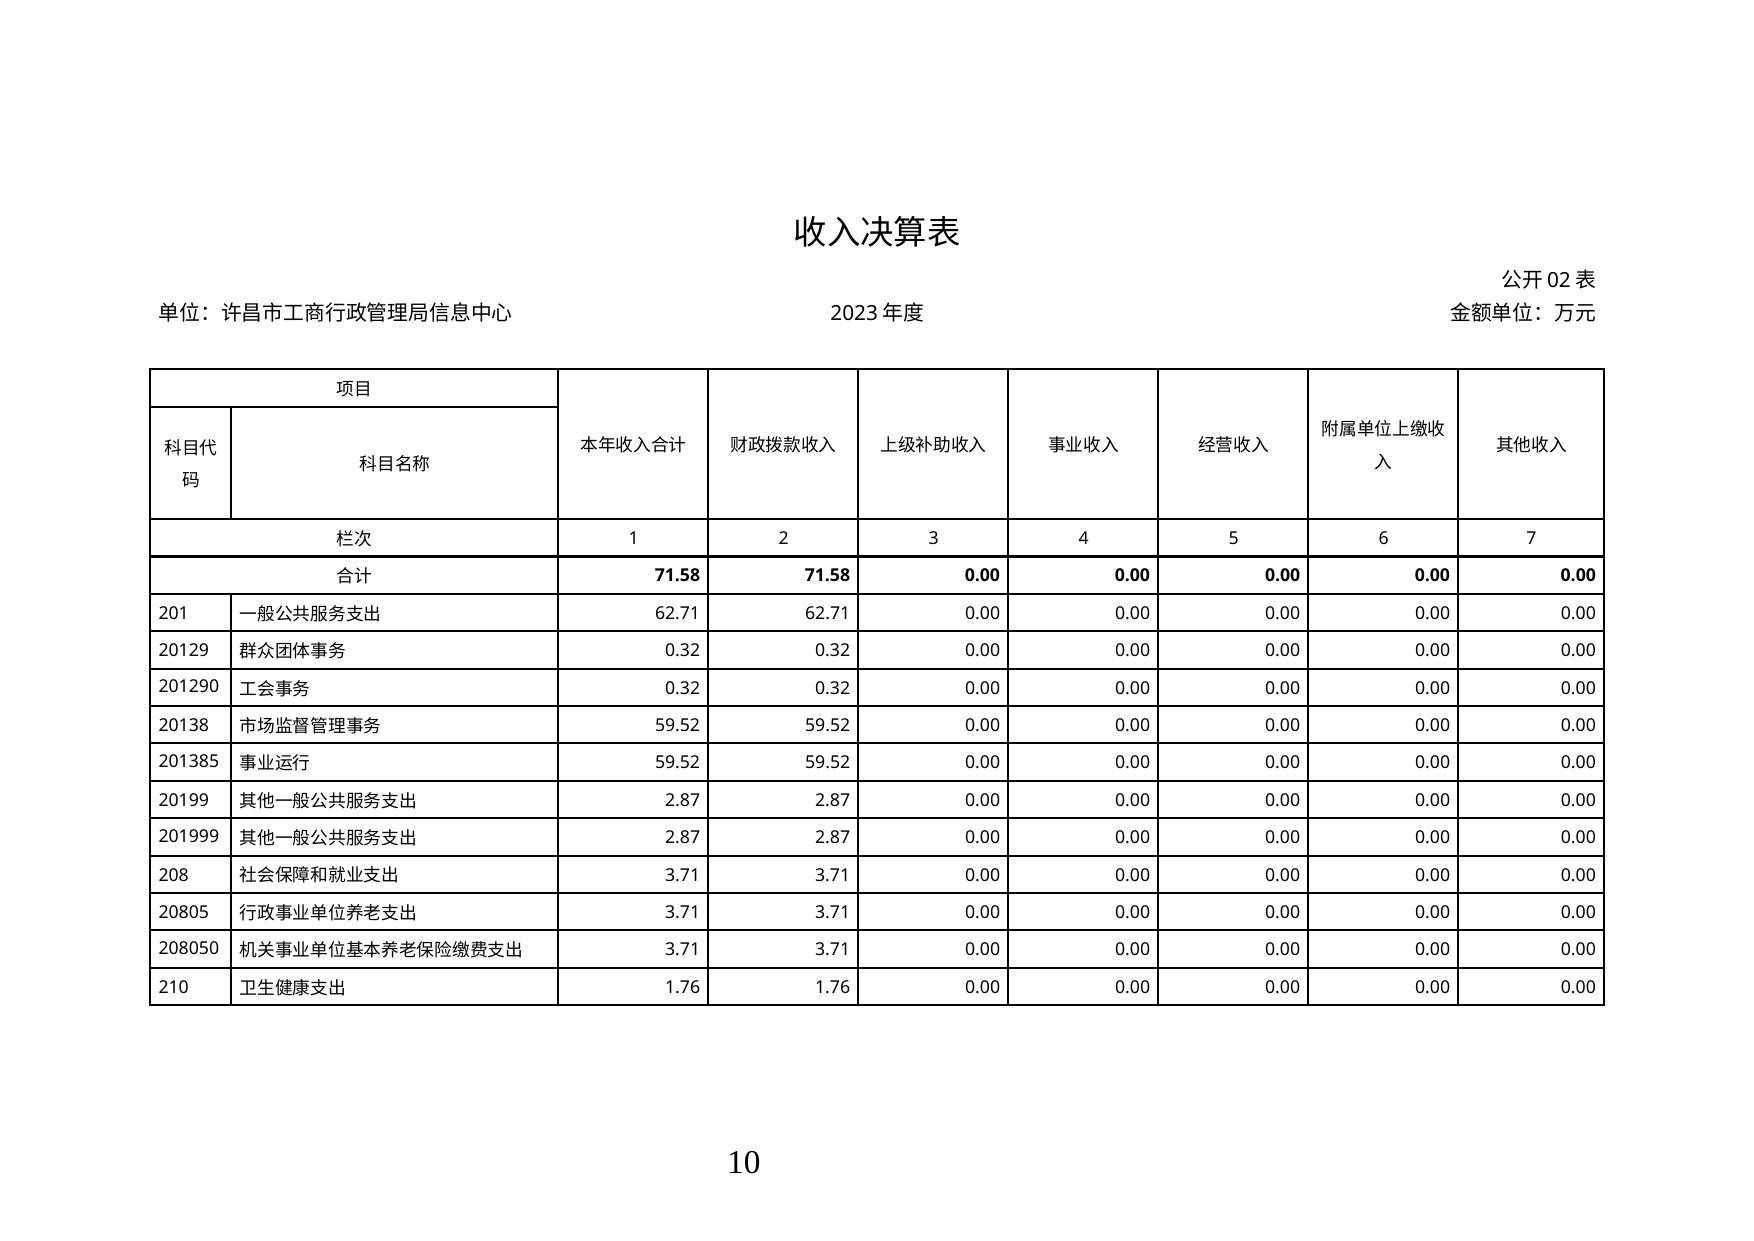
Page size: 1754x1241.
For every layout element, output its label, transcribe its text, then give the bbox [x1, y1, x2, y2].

table_cell 59.52 [559, 707, 707, 742]
table_cell 0.00 [1459, 819, 1603, 854]
table_cell 0.00 [859, 744, 1007, 780]
table_cell 科目名称 [232, 408, 557, 518]
table_cell 其他一般公共服务支出 [232, 819, 557, 854]
table_cell 卫生健康支出 [232, 969, 557, 1004]
table_cell 0.00 [1009, 857, 1157, 892]
table_cell 0.00 [1009, 670, 1157, 705]
table_cell 2.87 [709, 819, 857, 854]
table_cell 210 [151, 969, 230, 1004]
table_cell 0.00 [1159, 857, 1307, 892]
table_cell 0.00 [1459, 782, 1603, 817]
table_cell 0.00 [859, 969, 1007, 1004]
table_cell 2013850 [151, 744, 230, 780]
table_cell 科目代码 [151, 408, 230, 518]
table_cell 0.00 [1159, 707, 1307, 742]
table_cell 0.00 [1009, 595, 1157, 630]
table_cell 0.32 [559, 632, 707, 667]
table_cell 1.76 [709, 969, 857, 1004]
table_cell 71.58 [559, 558, 707, 593]
table_header 事业收入 [1009, 370, 1157, 518]
table_cell 0.32 [559, 670, 707, 705]
table_cell 0.00 [1309, 670, 1457, 705]
table_cell 0.00 [1309, 558, 1457, 593]
table_cell 0.00 [1159, 632, 1307, 667]
table_cell 0.00 [1159, 558, 1307, 593]
table_cell 0.00 [1459, 558, 1603, 593]
table_cell 4 [1009, 520, 1157, 555]
table_cell 金额单位：万元 [981, 295, 1604, 328]
table_cell 2080505 [151, 931, 230, 967]
table_cell 行政事业单位养老支出 [232, 894, 557, 929]
table_cell 0.00 [859, 670, 1007, 705]
table_cell 0.00 [1159, 894, 1307, 929]
table_cell 2019999 [151, 819, 230, 854]
table_cell 2 [709, 520, 857, 555]
table_cell 3 [859, 520, 1007, 555]
table_header 上级补助收入 [859, 370, 1007, 518]
table_header 经营收入 [1159, 370, 1307, 518]
table_cell 0.00 [859, 857, 1007, 892]
table_cell 0.00 [1159, 670, 1307, 705]
table_cell 59.52 [559, 744, 707, 780]
table_cell 2023年度 [773, 295, 981, 328]
table_cell 0.00 [1459, 707, 1603, 742]
table_cell 1.76 [559, 969, 707, 1004]
table_cell 0.00 [859, 707, 1007, 742]
table_cell 栏次 [151, 520, 557, 555]
table_cell 6 [1309, 520, 1457, 555]
table_cell 0.00 [1009, 894, 1157, 929]
table_cell 群众团体事务 [232, 632, 557, 667]
table_cell 0.00 [859, 819, 1007, 854]
table_cell 0.00 [1009, 744, 1157, 780]
table_cell 0.00 [1459, 632, 1603, 667]
table_cell 0.00 [1009, 931, 1157, 967]
table_cell 0.00 [859, 894, 1007, 929]
table_cell 0.00 [1309, 969, 1457, 1004]
table_cell 事业运行 [232, 744, 557, 780]
table_cell 1 [559, 520, 707, 555]
table_cell 0.00 [1309, 744, 1457, 780]
table_cell 0.00 [859, 782, 1007, 817]
table_cell 0.00 [859, 632, 1007, 667]
table_cell 0.00 [1159, 595, 1307, 630]
table_cell 0.00 [1309, 595, 1457, 630]
table_cell 2012906 [151, 670, 230, 705]
table_cell 2.87 [559, 782, 707, 817]
table_header 项目 [151, 370, 557, 406]
table_cell 0.32 [709, 632, 857, 667]
table_cell 0.00 [1009, 558, 1157, 593]
table_header 财政拨款收入 [709, 370, 857, 518]
table_cell 一般公共服务支出 [232, 595, 557, 630]
table_cell 0.32 [709, 670, 857, 705]
table_cell 0.00 [1009, 782, 1157, 817]
table_cell 3.71 [559, 857, 707, 892]
table_cell 0.00 [1309, 857, 1457, 892]
table_cell 0.00 [1309, 782, 1457, 817]
table_cell 62.71 [559, 595, 707, 630]
table_cell 20129 [151, 632, 230, 667]
table_cell 3.71 [709, 894, 857, 929]
table_cell 0.00 [859, 558, 1007, 593]
table_cell 0.00 [1459, 857, 1603, 892]
text 收入决算表 [150, 198, 1604, 263]
table_cell 7 [1459, 520, 1603, 555]
table_cell 3.71 [709, 931, 857, 967]
table_cell 机关事业单位基本养老保险缴费支出 [232, 931, 557, 967]
table_cell 其他一般公共服务支出 [232, 782, 557, 817]
table_cell 0.00 [1459, 744, 1603, 780]
table_cell 0.00 [1159, 931, 1307, 967]
table_cell 0.00 [1159, 782, 1307, 817]
table_cell 0.00 [859, 595, 1007, 630]
table_cell 0.00 [1459, 670, 1603, 705]
table_cell 0.00 [1009, 707, 1157, 742]
table_cell 0.00 [1309, 707, 1457, 742]
table_cell 0.00 [1309, 819, 1457, 854]
table_cell 0.00 [1459, 894, 1603, 929]
table_cell 工会事务 [232, 670, 557, 705]
table_header 本年收入合计 [559, 370, 707, 518]
table_cell 5 [1159, 520, 1307, 555]
table_cell 62.71 [709, 595, 857, 630]
table_cell 59.52 [709, 707, 857, 742]
table_cell 0.00 [1459, 595, 1603, 630]
table_header 公开02表 [150, 263, 1604, 295]
table_header 其他收入 [1459, 370, 1603, 518]
table_cell 3.71 [709, 857, 857, 892]
table_cell 20805 [151, 894, 230, 929]
table_cell 20138 [151, 707, 230, 742]
table_cell 0.00 [1459, 931, 1603, 967]
table_cell 3.71 [559, 931, 707, 967]
table_cell 0.00 [1159, 819, 1307, 854]
table_cell 0.00 [1009, 819, 1157, 854]
table_cell 合计 [151, 558, 557, 593]
table_cell 2.87 [709, 782, 857, 817]
table_header 附属单位上缴收入 [1309, 370, 1457, 518]
table_cell 0.00 [1309, 931, 1457, 967]
table_cell 0.00 [1009, 969, 1157, 1004]
table_cell 3.71 [559, 894, 707, 929]
table_cell 2.87 [559, 819, 707, 854]
table_cell 0.00 [1159, 744, 1307, 780]
table_cell 市场监督管理事务 [232, 707, 557, 742]
table_cell 社会保障和就业支出 [232, 857, 557, 892]
table_cell 0.00 [1309, 632, 1457, 667]
table_cell 0.00 [1459, 969, 1603, 1004]
table_cell 59.52 [709, 744, 857, 780]
table_cell 208 [151, 857, 230, 892]
table_cell 71.58 [709, 558, 857, 593]
table_cell 0.00 [1159, 969, 1307, 1004]
table_cell 0.00 [1009, 632, 1157, 667]
table_cell 0.00 [1309, 894, 1457, 929]
table_cell 0.00 [859, 931, 1007, 967]
table_cell 201 [151, 595, 230, 630]
table_cell 20199 [151, 782, 230, 817]
table_cell 单位：许昌市工商行政管理局信息中心 [150, 295, 773, 328]
